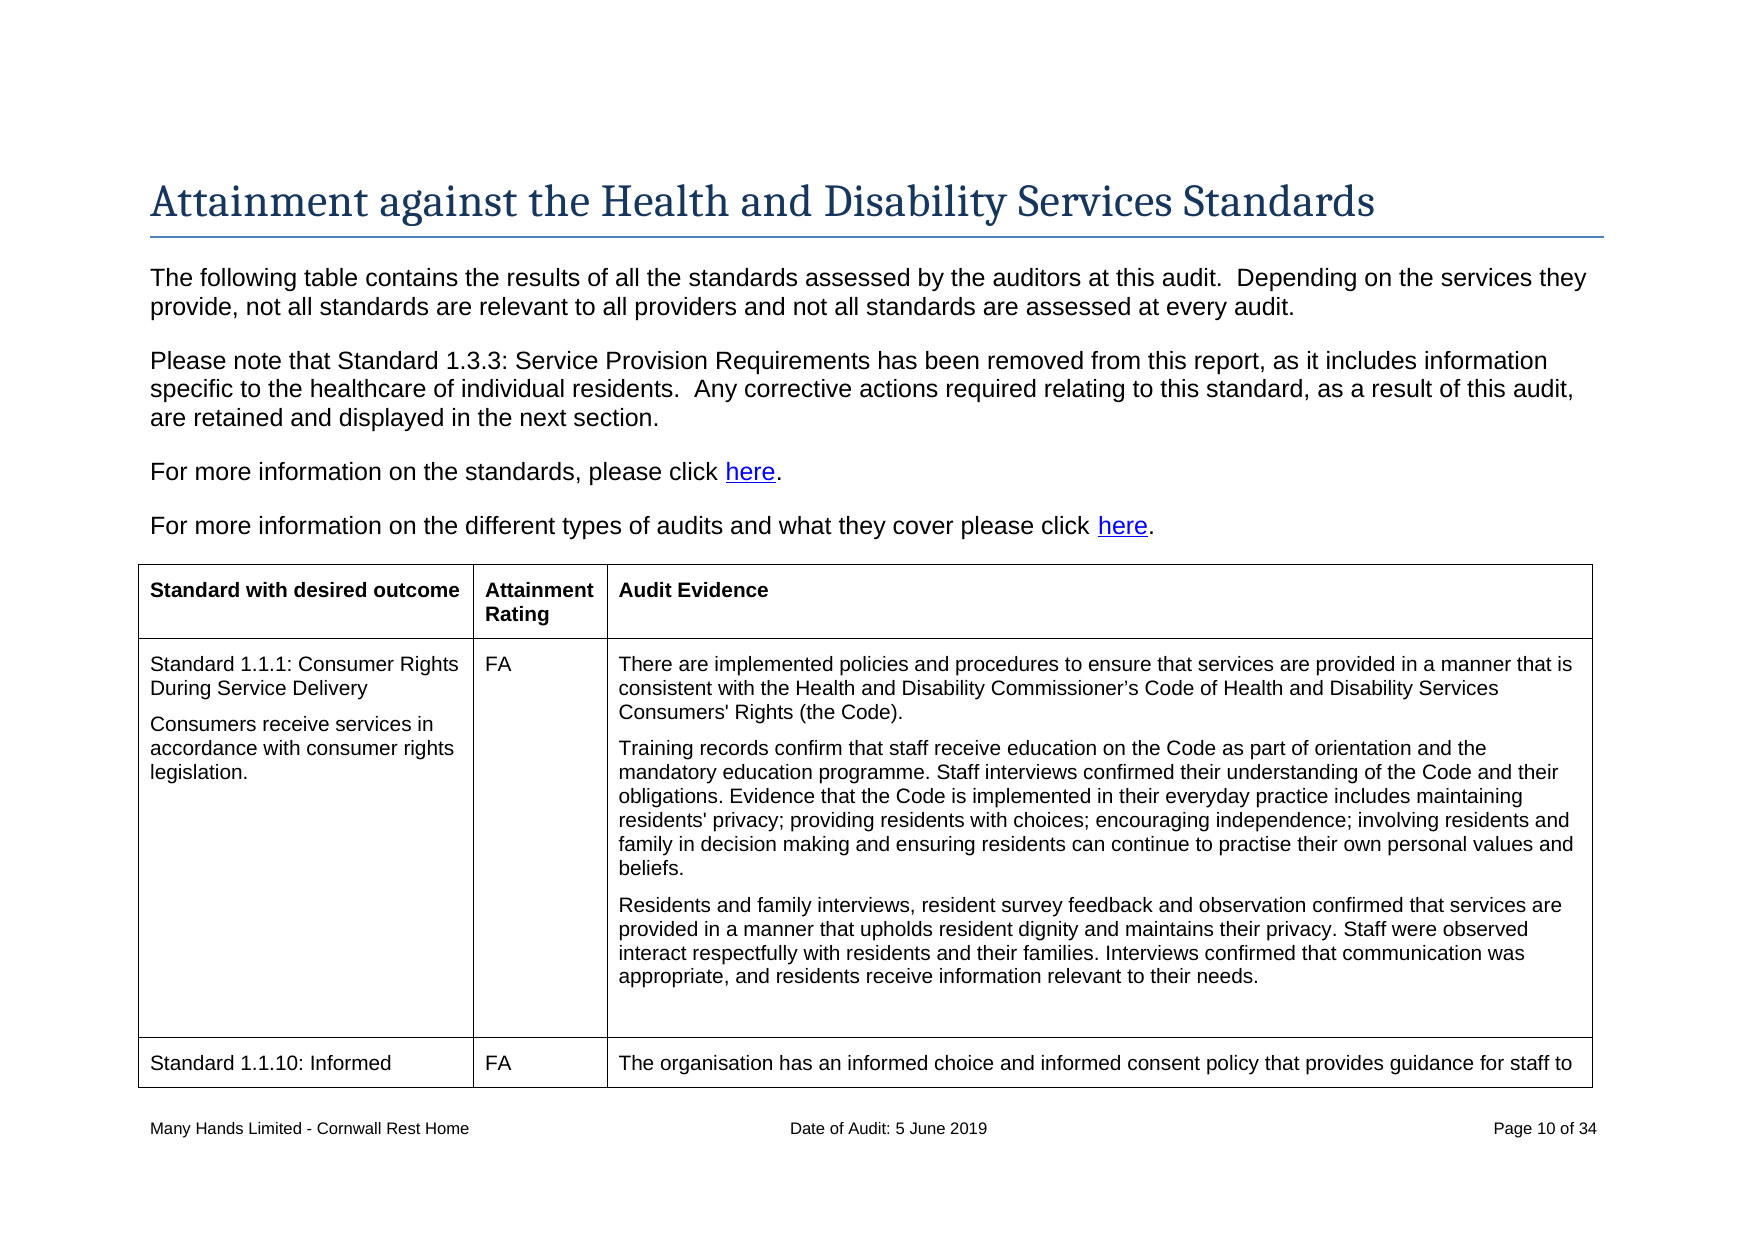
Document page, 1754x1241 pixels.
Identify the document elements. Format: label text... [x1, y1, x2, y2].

table_header Audit Evidence [608, 565, 1592, 638]
text Please note that Standard 1.3.3: Service Provision Requirements has been removed from this report, as it includes information specific to the healthcare of individual residents. Any corrective actions required relating to this standard, as a result of this audit, are retained and displayed in the next section. [150, 346, 1604, 432]
table_cell There are implemented policies and procedures to ensure that services are provided in a manner that is consistent with the Health and Disability Commissioner’s Code of Health and Disability Services Consumers' Rights (the Code). Training records confirm that staff receive education on the Code as part of orientation and the mandatory education programme. Staff interviews confirmed their understanding of the Code and their obligations. Evidence that the Code is implemented in their everyday practice includes maintaining residents' privacy; providing residents with choices; encouraging independence; involving residents and family in decision making and ensuring residents can continue to practise their own personal values and beliefs. Residents and family interviews, resident survey feedback and observation confirmed that services are provided in a manner that upholds resident dignity and maintains their privacy. Staff were observed interact respectfully with residents and their families. Interviews confirmed that communication was appropriate, and residents receive information relevant to their needs. [608, 639, 1592, 1037]
table_header Attainment Rating [474, 565, 607, 638]
text For more information on the different types of audits and what they cover please click here. [150, 511, 1604, 539]
table_cell Standard 1.1.1: Consumer Rights During Service Delivery Consumers receive services in accordance with consumer rights legislation. [139, 639, 473, 1037]
table_cell FA [474, 639, 607, 1037]
table_header Standard with desired outcome [139, 565, 473, 638]
text For more information on the standards, please click here. [150, 457, 1604, 486]
subtitle Attainment against the Health and Disability Services Standards [150, 175, 1604, 236]
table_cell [608, 1038, 1592, 1087]
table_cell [139, 1038, 473, 1087]
text The following table contains the results of all the standards assessed by the auditors at this audit. Depending on the services they provide, not all standards are relevant to all providers and not all standards are assessed at every audit. [150, 263, 1604, 321]
table_cell FA [474, 1038, 607, 1087]
